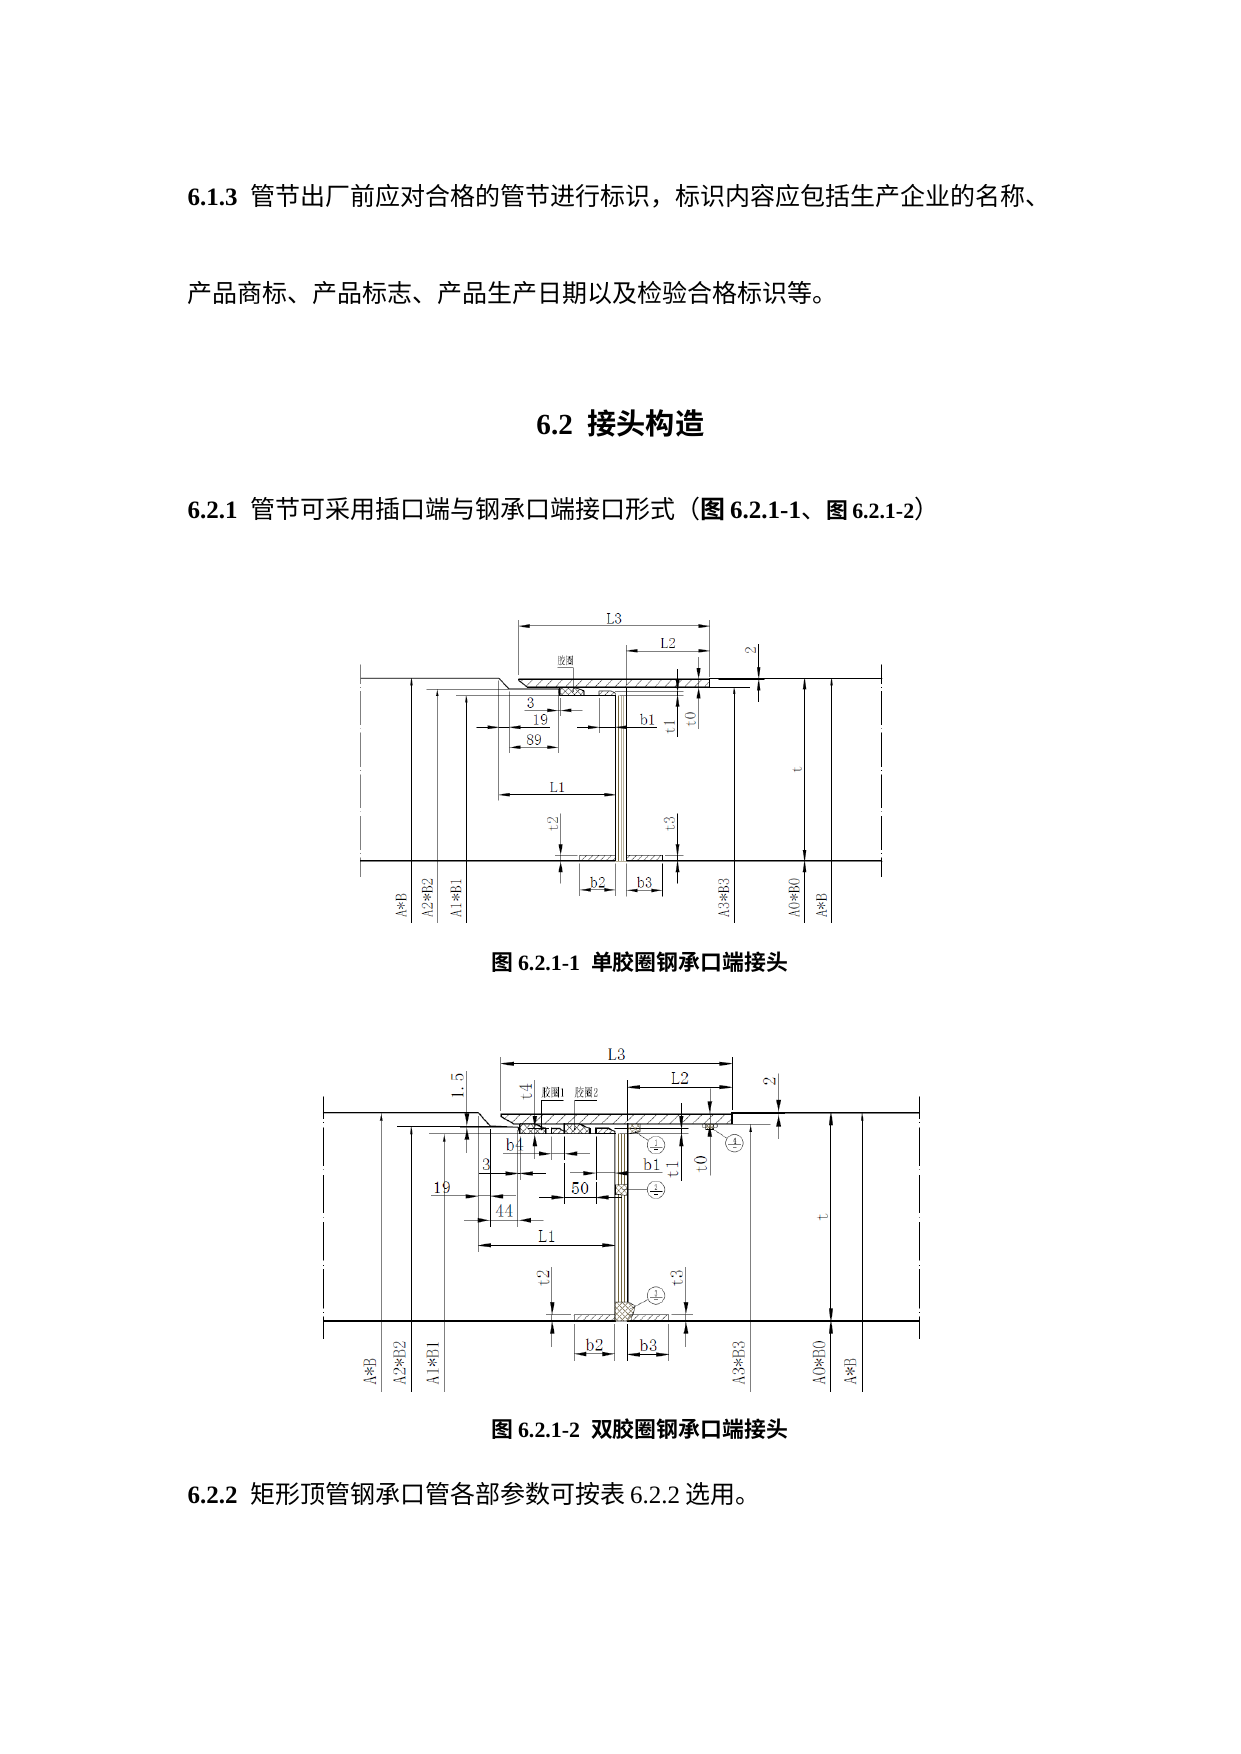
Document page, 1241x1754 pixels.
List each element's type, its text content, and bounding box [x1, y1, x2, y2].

picture [308, 1040, 932, 1396]
picture [346, 605, 894, 926]
subtitle 6.2 接头构造 [187, 389, 1053, 454]
text 6.2.1 管节可采用插口端与钢承口端接口形式（图6.2.1-1、图6.2.1-2） [187, 476, 1053, 541]
text 图6.2.1-2 双胶圈钢承口端接头 [187, 1412, 1053, 1444]
text 6.2.2 矩形顶管钢承口管各部参数可按表6.2.2选用。 [187, 1460, 1053, 1525]
text 6.1.3 管节出厂前应对合格的管节进行标识，标识内容应包括生产企业的名称、产品商标、产品标志、产品生产日期以及检验合格标识等。 [187, 162, 1053, 324]
text 图6.2.1-1 单胶圈钢承口端接头 [187, 945, 1053, 977]
